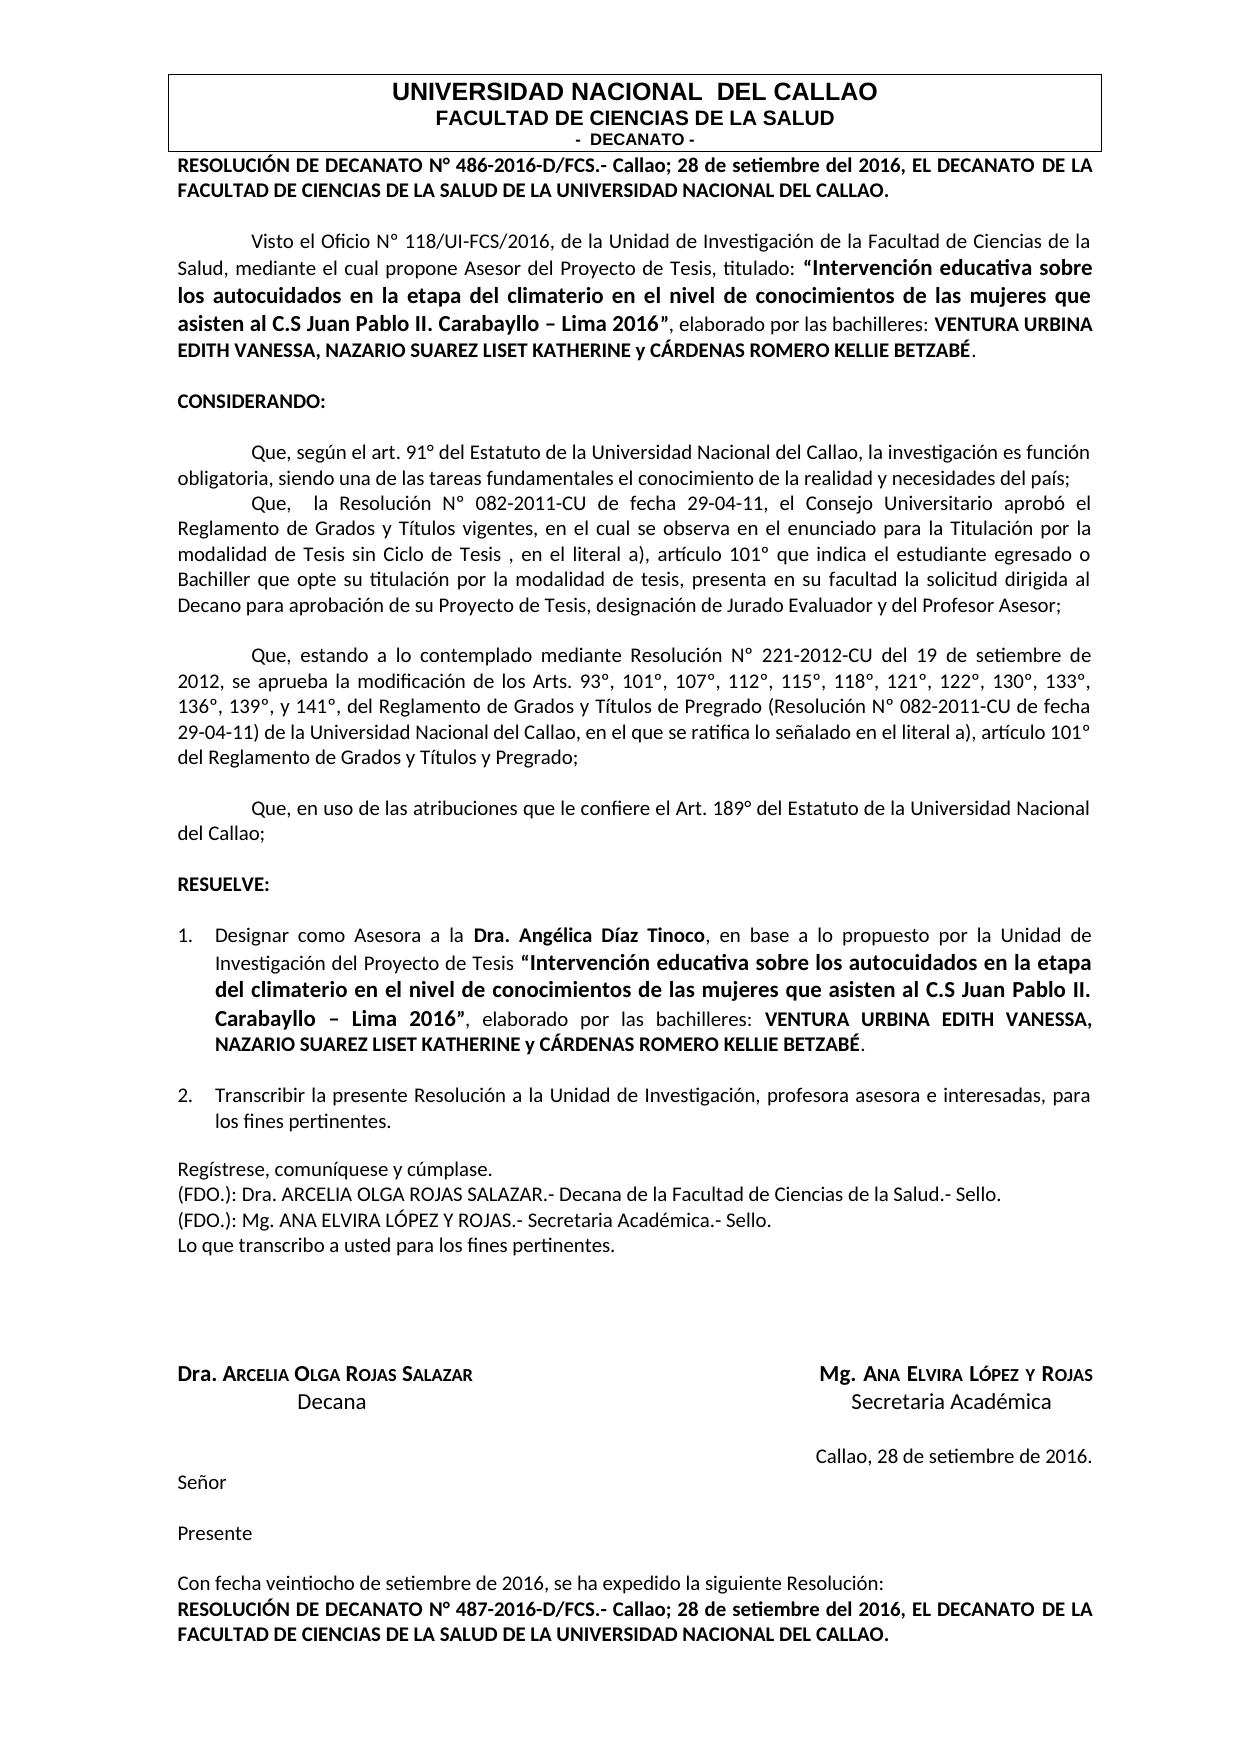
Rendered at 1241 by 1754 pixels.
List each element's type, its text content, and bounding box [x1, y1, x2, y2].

text Señor [177, 1469, 1093, 1494]
text Lo que transcribo a usted para los fines pertinentes. [177, 1232, 1093, 1258]
text Dra. Arcelia Olga Rojas Salazar Mg. Ana Elvira López y Rojas Decana Secretaria Académica [177, 1359, 1093, 1416]
list Designar como Asesora a la Dra. Angélica Díaz Tinoco, en base a lo propuesto por la Unidad de Investigación del Proyecto de Tesis “Intervención educativa sobre los autocuidados en la etapa del climaterio en el nivel de conocimientos de las mujeres que asisten al C.S Juan Pablo II. Carabayllo – Lima 2016”, elaborado por las bachilleres: VENTURA URBINA EDITH VANESSA, NAZARIO SUAREZ LISET KATHERINE y CÁRDENAS ROMERO KELLIE BETZABÉ. [177, 922, 1093, 1057]
text Callao, 28 de setiembre de 2016. [177, 1443, 1093, 1469]
text Que, la Resolución Nº 082-2011-CU de fecha 29-04-11, el Consejo Universitario aprobó el Reglamento de Grados y Títulos vigentes, en el cual se observa en el enunciado para la Titulación por la modalidad de Tesis sin Ciclo de Tesis , en el literal a), artículo 101º que indica el estudiante egresado o Bachiller que opte su titulación por la modalidad de tesis, presenta en su facultad la solicitud dirigida al Decano para aprobación de su Proyecto de Tesis, designación de Jurado Evaluador y del Profesor Asesor; [177, 490, 1093, 617]
text Presente [177, 1520, 1093, 1545]
text Con fecha veintiocho de setiembre de 2016, se ha expedido la siguiente Resolución: [177, 1571, 1093, 1596]
text RESOLUCIÓN DE DECANATO N° 486-2016-D/FCS.- Callao; 28 de setiembre del 2016, EL DECANATO de LA FACULTAD DE CIENCIAS DE LA SALUD DE LA UNIVERSIDAD NACIONAL DEL CALLAO. [177, 152, 1093, 203]
text RESUELVE: [177, 871, 1093, 897]
list Transcribir la presente Resolución a la Unidad de Investigación, profesora asesora e interesadas, para los fines pertinentes. [177, 1082, 1093, 1133]
text Regístrese, comuníquese y cúmplase. [177, 1156, 1093, 1182]
text (FDO.): Mg. ANA ELVIRA LÓPEZ Y ROJAS.- Secretaria Académica.- Sello. [177, 1207, 1093, 1232]
text Que, según el art. 91° del Estatuto de la Universidad Nacional del Callao, la investigación es función obligatoria, siendo una de las tareas fundamentales el conocimiento de la realidad y necesidades del país; [177, 439, 1093, 490]
text Visto el Oficio Nº 118/UI-FCS/2016, de la Unidad de Investigación de la Facultad de Ciencias de la Salud, mediante el cual propone Asesor del Proyecto de Tesis, titulado: “Intervención educativa sobre los autocuidados en la etapa del climaterio en el nivel de conocimientos de las mujeres que asisten al C.S Juan Pablo II. Carabayllo – Lima 2016”, elaborado por las bachilleres: VENTURA URBINA EDITH VANESSA, NAZARIO SUAREZ LISET KATHERINE y CÁRDENAS ROMERO KELLIE BETZABÉ. [177, 228, 1093, 363]
text RESOLUCIÓN DE DECANATO N° 487-2016-D/FCS.- Callao; 28 de setiembre del 2016, EL DECANATO de LA FACULTAD DE CIENCIAS DE LA SALUD DE LA UNIVERSIDAD NACIONAL DEL CALLAO. [177, 1596, 1093, 1647]
text Que, en uso de las atribuciones que le confiere el Art. 189° del Estatuto de la Universidad Nacional del Callao; [177, 795, 1093, 846]
text (FDO.): Dra. ARCELIA OLGA ROJAS SALAZAR.- Decana de la Facultad de Ciencias de la Salud.- Sello. [177, 1182, 1093, 1207]
text CONSIDERANDO: [177, 388, 1093, 414]
text Que, estando a lo contemplado mediante Resolución Nº 221-2012-CU del 19 de setiembre de 2012, se aprueba la modificación de los Arts. 93º, 101º, 107º, 112º, 115º, 118º, 121º, 122º, 130º, 133º, 136º, 139º, y 141º, del Reglamento de Grados y Títulos de Pregrado (Resolución Nº 082-2011-CU de fecha 29-04-11) de la Universidad Nacional del Callao, en el que se ratifica lo señalado en el literal a), artículo 101º del Reglamento de Grados y Títulos y Pregrado; [177, 643, 1093, 770]
